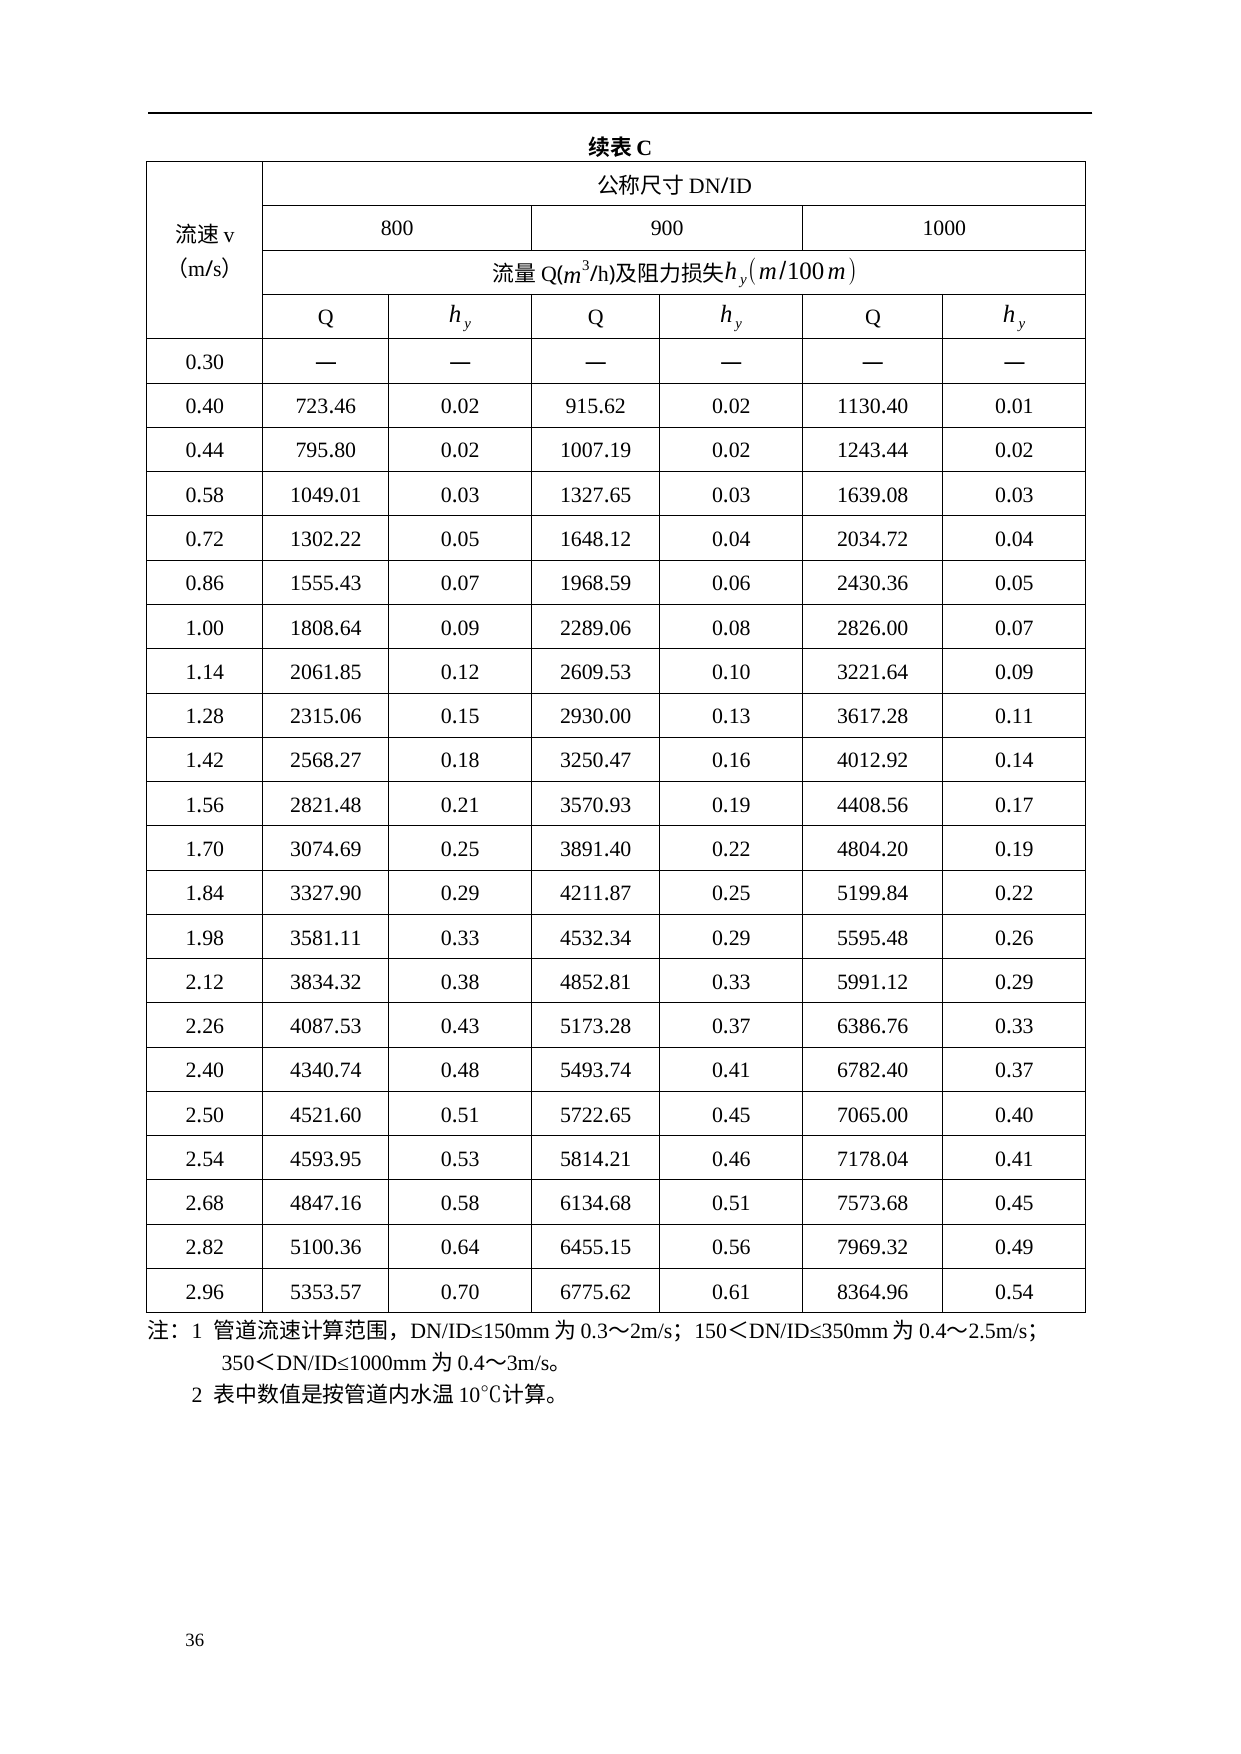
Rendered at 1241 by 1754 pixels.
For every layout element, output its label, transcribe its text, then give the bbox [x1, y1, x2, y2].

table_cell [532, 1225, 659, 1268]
table_cell 2568.27 [263, 738, 388, 781]
table_cell 0.02 [389, 384, 531, 427]
table_cell 0.14 [943, 738, 1085, 781]
table_cell 3327.90 [263, 871, 388, 914]
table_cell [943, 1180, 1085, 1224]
table_cell 4340.74 [263, 1048, 388, 1091]
table_cell 6782.40 [803, 1048, 942, 1091]
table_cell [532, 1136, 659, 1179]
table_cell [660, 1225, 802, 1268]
table_cell 3581.11 [263, 915, 388, 958]
table_cell 1.70 [147, 826, 262, 869]
table_cell 0.02 [660, 384, 802, 427]
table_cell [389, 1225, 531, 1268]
table_cell 1007.19 [532, 428, 659, 471]
table_cell Q [263, 295, 388, 338]
table_cell 0.37 [943, 1048, 1085, 1091]
table_cell 0.03 [389, 472, 531, 515]
table_cell 0.16 [660, 738, 802, 781]
table_cell 0.33 [943, 1003, 1085, 1047]
table_cell 0.44 [147, 428, 262, 471]
table_cell [943, 295, 1085, 338]
table_cell 5722.65 [532, 1092, 659, 1135]
table_cell 2430.36 [803, 561, 942, 604]
table_cell 0.25 [660, 871, 802, 914]
table_cell 3221.64 [803, 649, 942, 692]
table_cell 0.33 [389, 915, 531, 958]
table_cell 2821.48 [263, 782, 388, 825]
table_cell 3834.32 [263, 959, 388, 1002]
text 续表C [148, 129, 1092, 161]
text 2 表中数值是按管道内水温10℃计算。 [148, 1377, 1092, 1408]
table_cell 4852.81 [532, 959, 659, 1002]
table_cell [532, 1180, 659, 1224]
table_cell 5595.48 [803, 915, 942, 958]
table_cell 4593.95 [263, 1136, 388, 1179]
table_cell 2930.00 [532, 694, 659, 737]
table_cell 2826.00 [803, 605, 942, 648]
text 注：1 管道流速计算范围，DN/ID≤150mm为0.3～2m/s；150＜DN/ID≤350mm为0.4～2.5m/s； [148, 1313, 1092, 1345]
table_cell 2609.53 [532, 649, 659, 692]
table_cell 0.48 [389, 1048, 531, 1091]
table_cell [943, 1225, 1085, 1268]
table_cell 4521.60 [263, 1092, 388, 1135]
table_cell 0.13 [660, 694, 802, 737]
table_cell 0.04 [943, 516, 1085, 559]
table_cell 0.09 [943, 649, 1085, 692]
table_cell 0.58 [147, 472, 262, 515]
table_cell 流量Q(/h)及阻力损失 [263, 251, 1085, 294]
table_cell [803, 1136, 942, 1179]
table_cell 0.21 [389, 782, 531, 825]
table_cell 0.18 [389, 738, 531, 781]
table_cell 2.26 [147, 1003, 262, 1047]
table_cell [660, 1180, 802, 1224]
table_cell 2315.06 [263, 694, 388, 737]
table_cell 2.50 [147, 1092, 262, 1135]
table_cell 4532.34 [532, 915, 659, 958]
table_cell 3250.47 [532, 738, 659, 781]
table_cell 0.38 [389, 959, 531, 1002]
table_cell 0.53 [389, 1136, 531, 1179]
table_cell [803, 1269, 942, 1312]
table_cell 4211.87 [532, 871, 659, 914]
table_cell 0.33 [660, 959, 802, 1002]
table_cell 0.40 [147, 384, 262, 427]
table_cell 0.06 [660, 561, 802, 604]
table_cell 2.40 [147, 1048, 262, 1091]
table_cell — [803, 339, 942, 382]
table_cell 0.19 [943, 826, 1085, 869]
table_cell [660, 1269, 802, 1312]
table_cell 3891.40 [532, 826, 659, 869]
table_cell 0.51 [389, 1092, 531, 1135]
table_cell 800 [263, 206, 531, 250]
table_cell 795.80 [263, 428, 388, 471]
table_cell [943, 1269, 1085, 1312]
table_cell 0.45 [660, 1092, 802, 1135]
table_cell 1.98 [147, 915, 262, 958]
table_cell 5173.28 [532, 1003, 659, 1047]
table_cell 0.17 [943, 782, 1085, 825]
table_header 流速v （m/s） [147, 162, 262, 338]
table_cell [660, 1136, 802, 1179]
table_cell 0.07 [943, 605, 1085, 648]
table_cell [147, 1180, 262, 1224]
table_cell 5991.12 [803, 959, 942, 1002]
table_cell [660, 295, 802, 338]
table_cell 0.29 [660, 915, 802, 958]
table_cell 0.22 [943, 871, 1085, 914]
table_cell 4012.92 [803, 738, 942, 781]
table_cell 0.07 [389, 561, 531, 604]
table_cell 1327.65 [532, 472, 659, 515]
table_cell 0.05 [389, 516, 531, 559]
table_cell 6386.76 [803, 1003, 942, 1047]
text 350＜DN/ID≤1000mm为0.4～3m/s。 [148, 1345, 1092, 1377]
table_cell 0.41 [660, 1048, 802, 1091]
table_cell 0.40 [943, 1092, 1085, 1135]
table_cell 0.19 [660, 782, 802, 825]
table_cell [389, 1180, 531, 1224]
table_cell — [389, 339, 531, 382]
table_cell 5199.84 [803, 871, 942, 914]
table_cell 1555.43 [263, 561, 388, 604]
table_cell 3617.28 [803, 694, 942, 737]
table_cell 4804.20 [803, 826, 942, 869]
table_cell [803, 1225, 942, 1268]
table_cell 2289.06 [532, 605, 659, 648]
table_cell — [263, 339, 388, 382]
table_cell 0.04 [660, 516, 802, 559]
table_cell 915.62 [532, 384, 659, 427]
table_cell 1639.08 [803, 472, 942, 515]
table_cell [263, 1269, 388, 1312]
table_cell 2034.72 [803, 516, 942, 559]
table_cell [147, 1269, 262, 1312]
table_cell 0.72 [147, 516, 262, 559]
table_cell [389, 295, 531, 338]
table_cell 0.37 [660, 1003, 802, 1047]
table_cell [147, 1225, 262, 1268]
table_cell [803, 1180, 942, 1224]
table_cell 2061.85 [263, 649, 388, 692]
table_cell 2.12 [147, 959, 262, 1002]
table_cell 0.01 [943, 384, 1085, 427]
table_cell 0.12 [389, 649, 531, 692]
table_cell 1968.59 [532, 561, 659, 604]
table_cell 900 [532, 206, 802, 250]
table_cell 1.84 [147, 871, 262, 914]
table_cell 0.29 [943, 959, 1085, 1002]
table_cell 2.54 [147, 1136, 262, 1179]
table_cell 0.86 [147, 561, 262, 604]
table_cell 723.46 [263, 384, 388, 427]
table_cell 1.28 [147, 694, 262, 737]
table_cell 1049.01 [263, 472, 388, 515]
table_cell 0.02 [389, 428, 531, 471]
table_cell 1.14 [147, 649, 262, 692]
table_cell 0.22 [660, 826, 802, 869]
table_cell 0.02 [660, 428, 802, 471]
table_cell 0.02 [943, 428, 1085, 471]
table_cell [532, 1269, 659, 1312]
table_cell — [943, 339, 1085, 382]
table_cell — [532, 339, 659, 382]
table_cell 0.26 [943, 915, 1085, 958]
table_cell 0.08 [660, 605, 802, 648]
table_cell 1.56 [147, 782, 262, 825]
table_cell 3570.93 [532, 782, 659, 825]
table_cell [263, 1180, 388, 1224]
table_cell 0.30 [147, 339, 262, 382]
table_cell 7065.00 [803, 1092, 942, 1135]
table_cell Q [803, 295, 942, 338]
table_cell 1.42 [147, 738, 262, 781]
table_cell 5493.74 [532, 1048, 659, 1091]
table_cell 0.29 [389, 871, 531, 914]
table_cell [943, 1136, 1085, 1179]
table_header 公称尺寸DN/ID [263, 162, 1085, 205]
table_cell 0.25 [389, 826, 531, 869]
table_cell 0.10 [660, 649, 802, 692]
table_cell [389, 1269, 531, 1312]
table_cell 0.15 [389, 694, 531, 737]
table_cell 0.43 [389, 1003, 531, 1047]
table_cell 4087.53 [263, 1003, 388, 1047]
table_cell 0.09 [389, 605, 531, 648]
table_cell 1130.40 [803, 384, 942, 427]
table_cell 1.00 [147, 605, 262, 648]
table_cell — [660, 339, 802, 382]
table_cell 0.05 [943, 561, 1085, 604]
table_cell 1000 [803, 206, 1085, 250]
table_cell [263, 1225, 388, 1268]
table_cell 4408.56 [803, 782, 942, 825]
table_cell 0.03 [943, 472, 1085, 515]
table_cell 1302.22 [263, 516, 388, 559]
table_cell 0.03 [660, 472, 802, 515]
table_cell 0.11 [943, 694, 1085, 737]
table_cell 3074.69 [263, 826, 388, 869]
table_cell Q [532, 295, 659, 338]
table_cell 1243.44 [803, 428, 942, 471]
table_cell 1808.64 [263, 605, 388, 648]
table_cell 1648.12 [532, 516, 659, 559]
